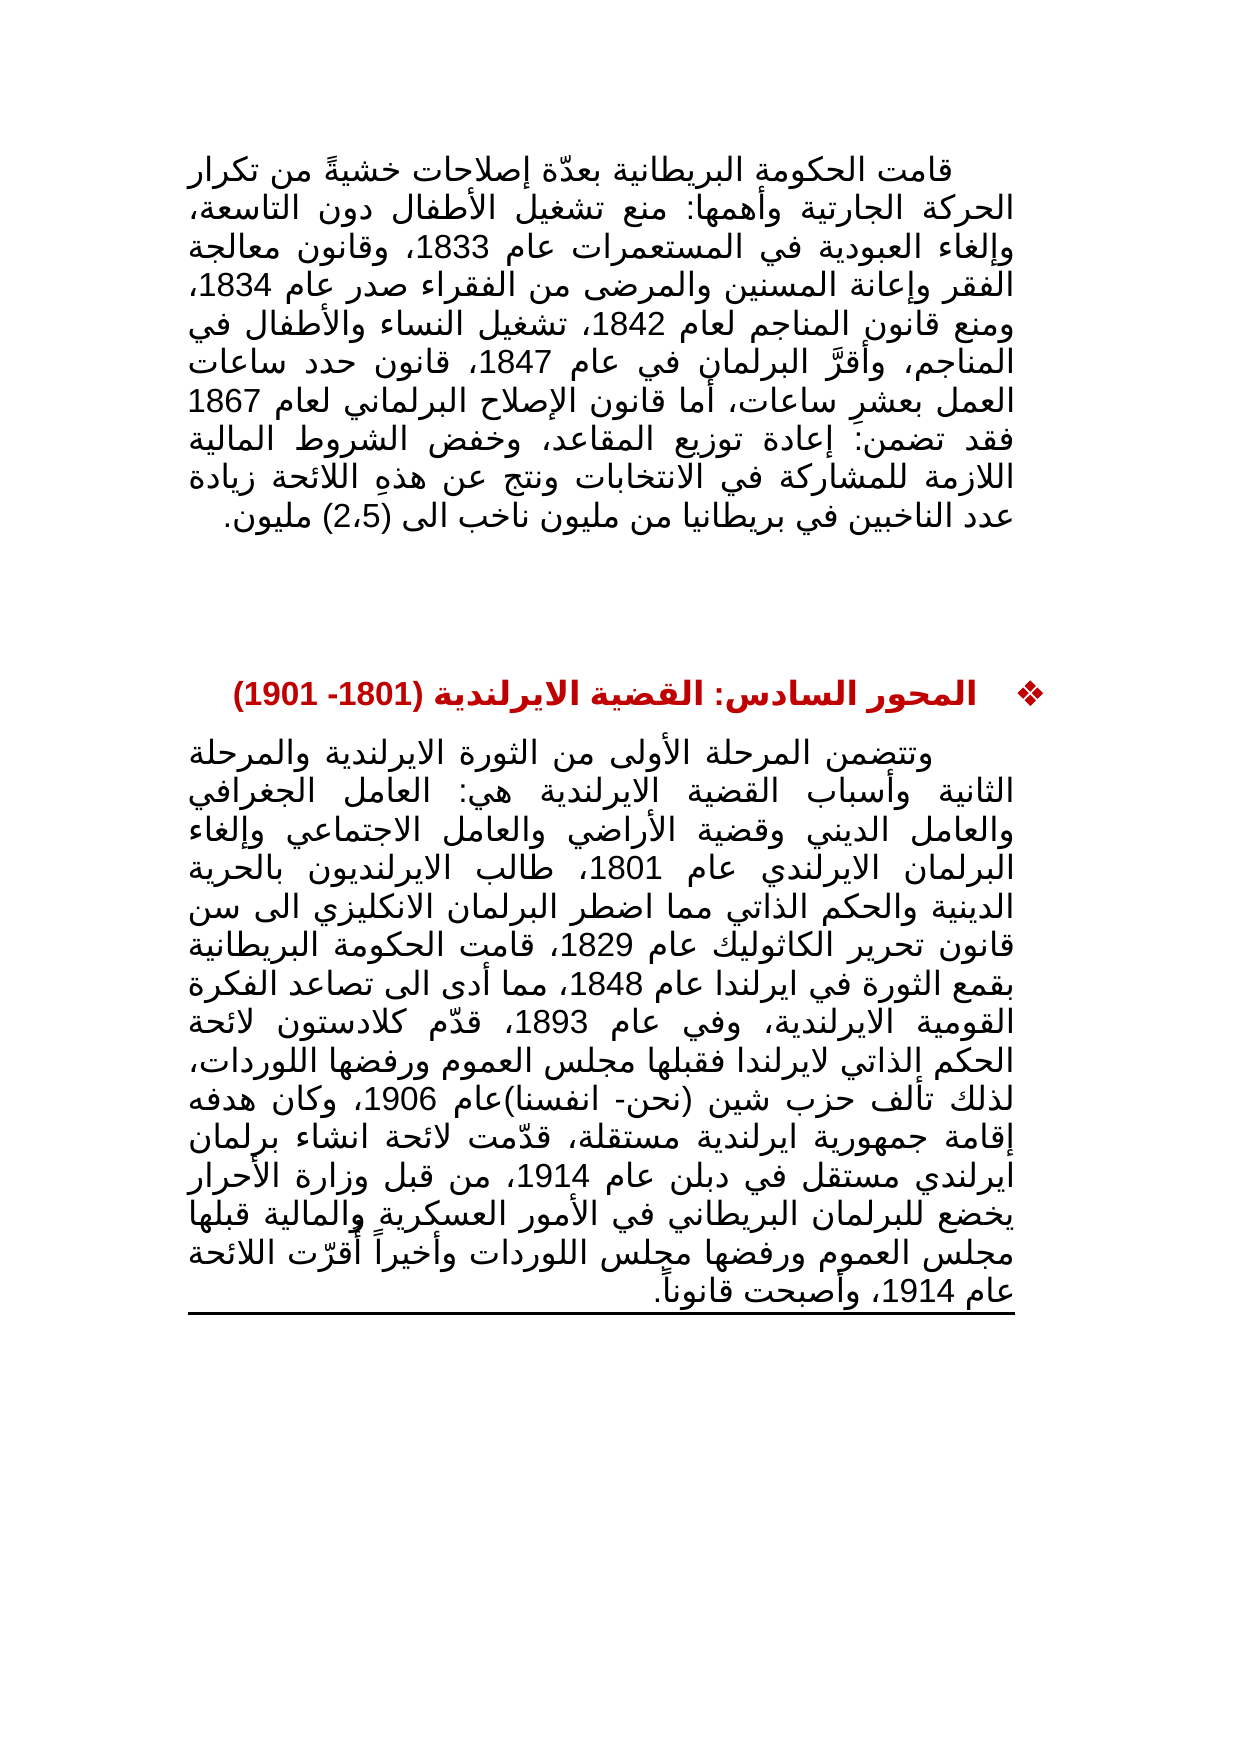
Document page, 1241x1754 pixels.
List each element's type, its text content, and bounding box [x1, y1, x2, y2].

text وتتضمن المرحلة الأولى من الثورة الايرلندية والمرحلة الثانية وأسباب القضية الايرلندية هي: العامل الجغرافي والعامل الديني وقضية الأراضي والعامل الاجتماعي وإلغاء البرلمان الايرلندي عام 1801، طالب الايرلنديون بالحرية الدينية والحكم الذاتي مما اضطر البرلمان الانكليزي الى سن قانون تحرير الكاثوليك عام 1829، قامت الحكومة البريطانية بقمع الثورة في ايرلندا عام 1848، مما أدى الى تصاعد الفكرة القومية الايرلندية، وفي عام 1893، قدّم كلادستون لائحة الحكم الذاتي لايرلندا فقبلها مجلس العموم ورفضها اللوردات، لذلك تألف حزب شين (نحن- انفسنا)عام 1906، وكان هدفه إقامة جمهورية ايرلندية مستقلة، قدّمت لائحة انشاء برلمان ايرلندي مستقل في دبلن عام 1914، من قبل وزارة الأحرار يخضع للبرلمان البريطاني في الأمور العسكرية والمالية قبلها مجلس العموم ورفضها مجلس اللوردات وأخيراً أُقرّت اللائحة عام 1914، وأصبحت قانوناً. [187, 733, 1015, 1315]
list المحور السادس: القضية الايرلندية (1801- 1901) [187, 674, 1015, 712]
text قامت الحكومة البريطانية بعدّة إصلاحات خشيةً من تكرار الحركة الجارتية وأهمها: منع تشغيل الأطفال دون التاسعة، وإلغاء العبودية في المستعمرات عام 1833، وقانون معالجة الفقر وإعانة المسنين والمرضى من الفقراء صدر عام 1834، ومنع قانون المناجم لعام 1842، تشغيل النساء والأطفال في المناجم، وأقرَّ البرلمان في عام 1847، قانون حدد ساعات العمل بعشرِ ساعات، أما قانون الإصلاح البرلماني لعام 1867 فقد تضمن: إعادة توزيع المقاعد، وخفض الشروط المالية اللازمة للمشاركة في الانتخابات ونتج عن هذهِ اللائحة زيادة عدد الناخبين في بريطانيا من مليون ناخب الى (2،5) مليون. [187, 150, 1015, 534]
